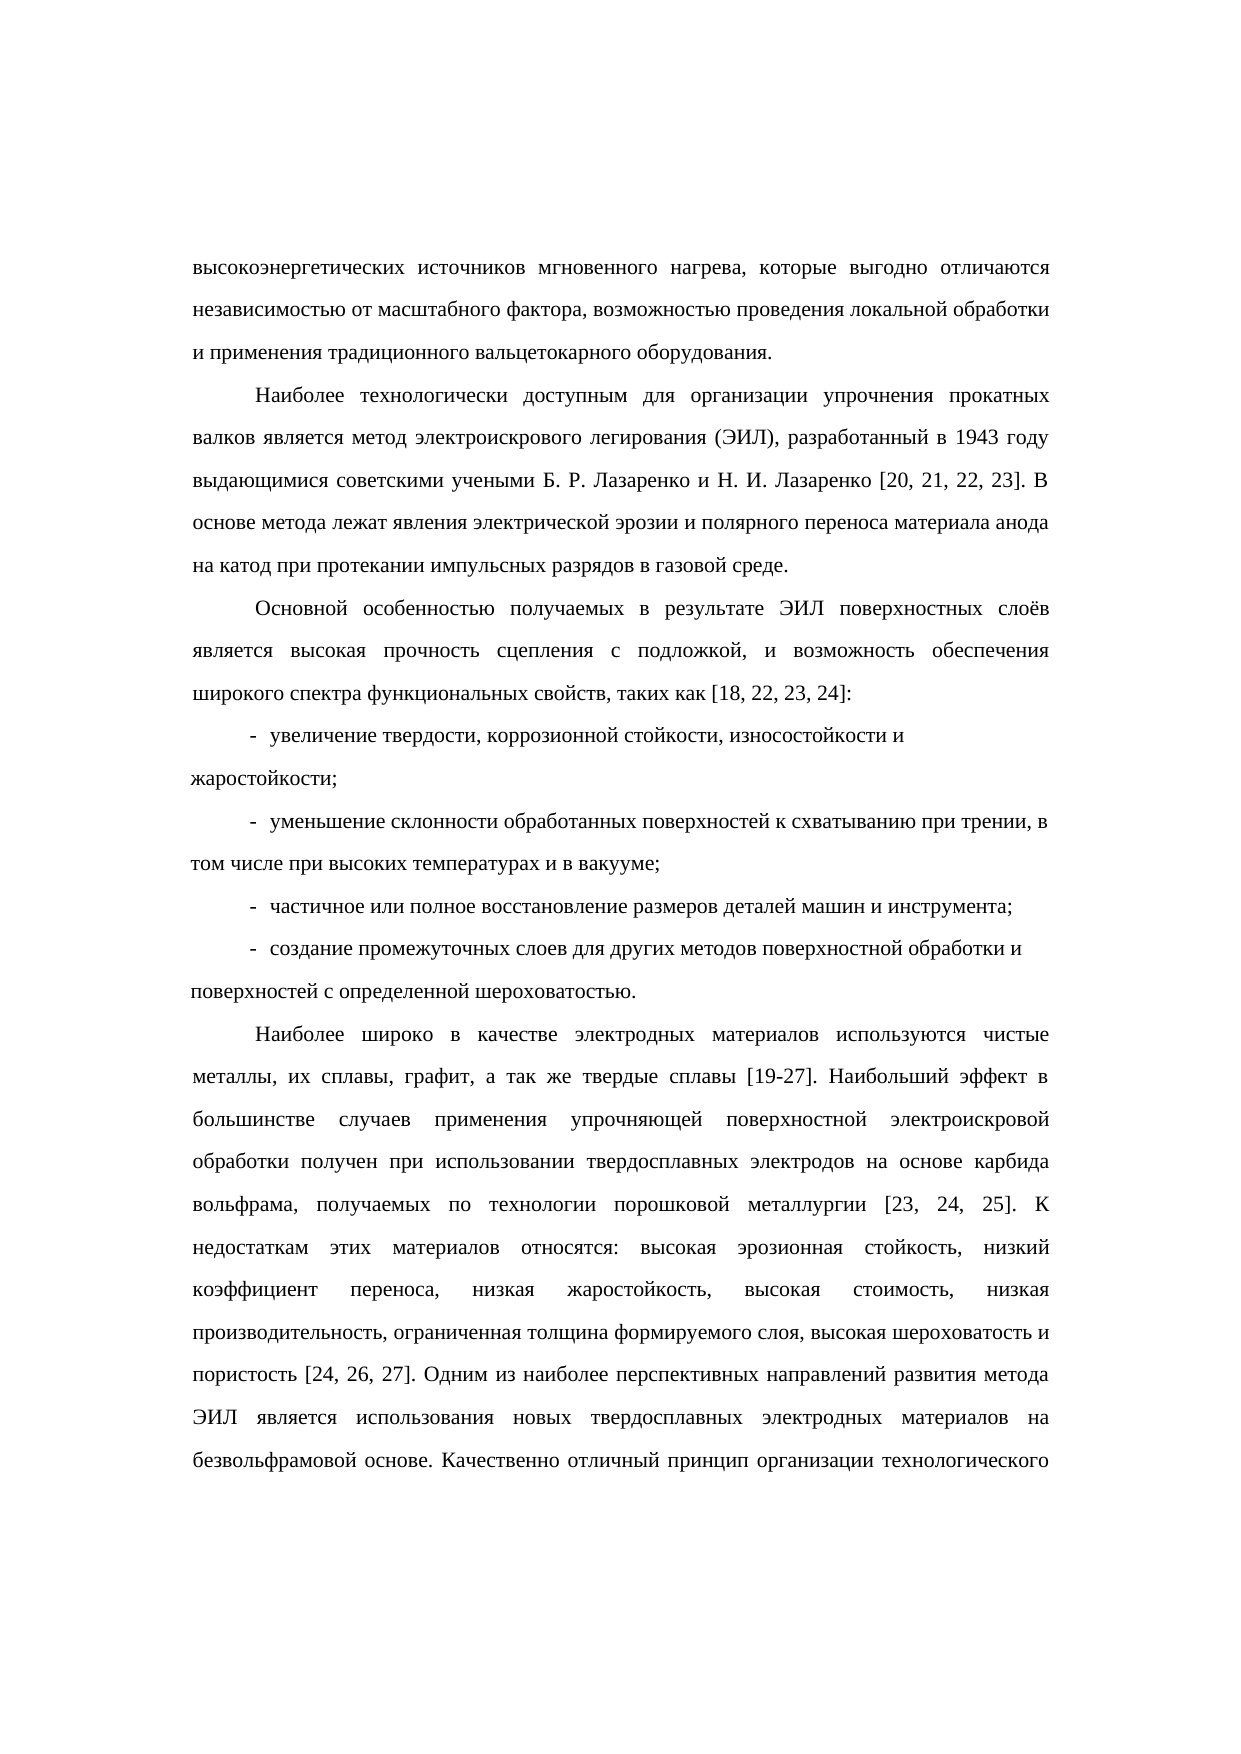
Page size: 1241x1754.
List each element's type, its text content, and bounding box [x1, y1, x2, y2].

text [192, 1007, 1050, 1476]
text Основной особенностью получаемых в результате ЭИЛ поверхностных слоёв является высокая прочность сцепления с подложкой, и возможность обеспечения широкого спектра функциональных свойств, таких как [18, 22, 23, 24]: [192, 581, 1050, 709]
list увеличение твердости, коррозионной стойкости, износостойкости и жаростойкости; [190, 709, 1050, 794]
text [192, 240, 1050, 368]
text Наиболее технологически доступным для организации упрочнения прокатных валков является метод электроискрового легирования (ЭИЛ), разработанный в 1943 году выдающимися советскими учеными Б. Р. Лазаренко и Н. И. Лазаренко [20, 21, 22, 23]. В основе метода лежат явления электрической эрозии и полярного переноса материала анода на катод при протекании импульсных разрядов в газовой среде. [192, 368, 1050, 581]
list уменьшение склонности обработанных поверхностей к схватыванию при трении, в том числе при высоких температурах и в вакууме; [190, 794, 1050, 879]
list создание промежуточных слоев для других методов поверхностной обработки и поверхностей с определенной шероховатостью. [190, 922, 1050, 1007]
list частичное или полное восстановление размеров деталей машин и инструмента; [190, 879, 1050, 922]
